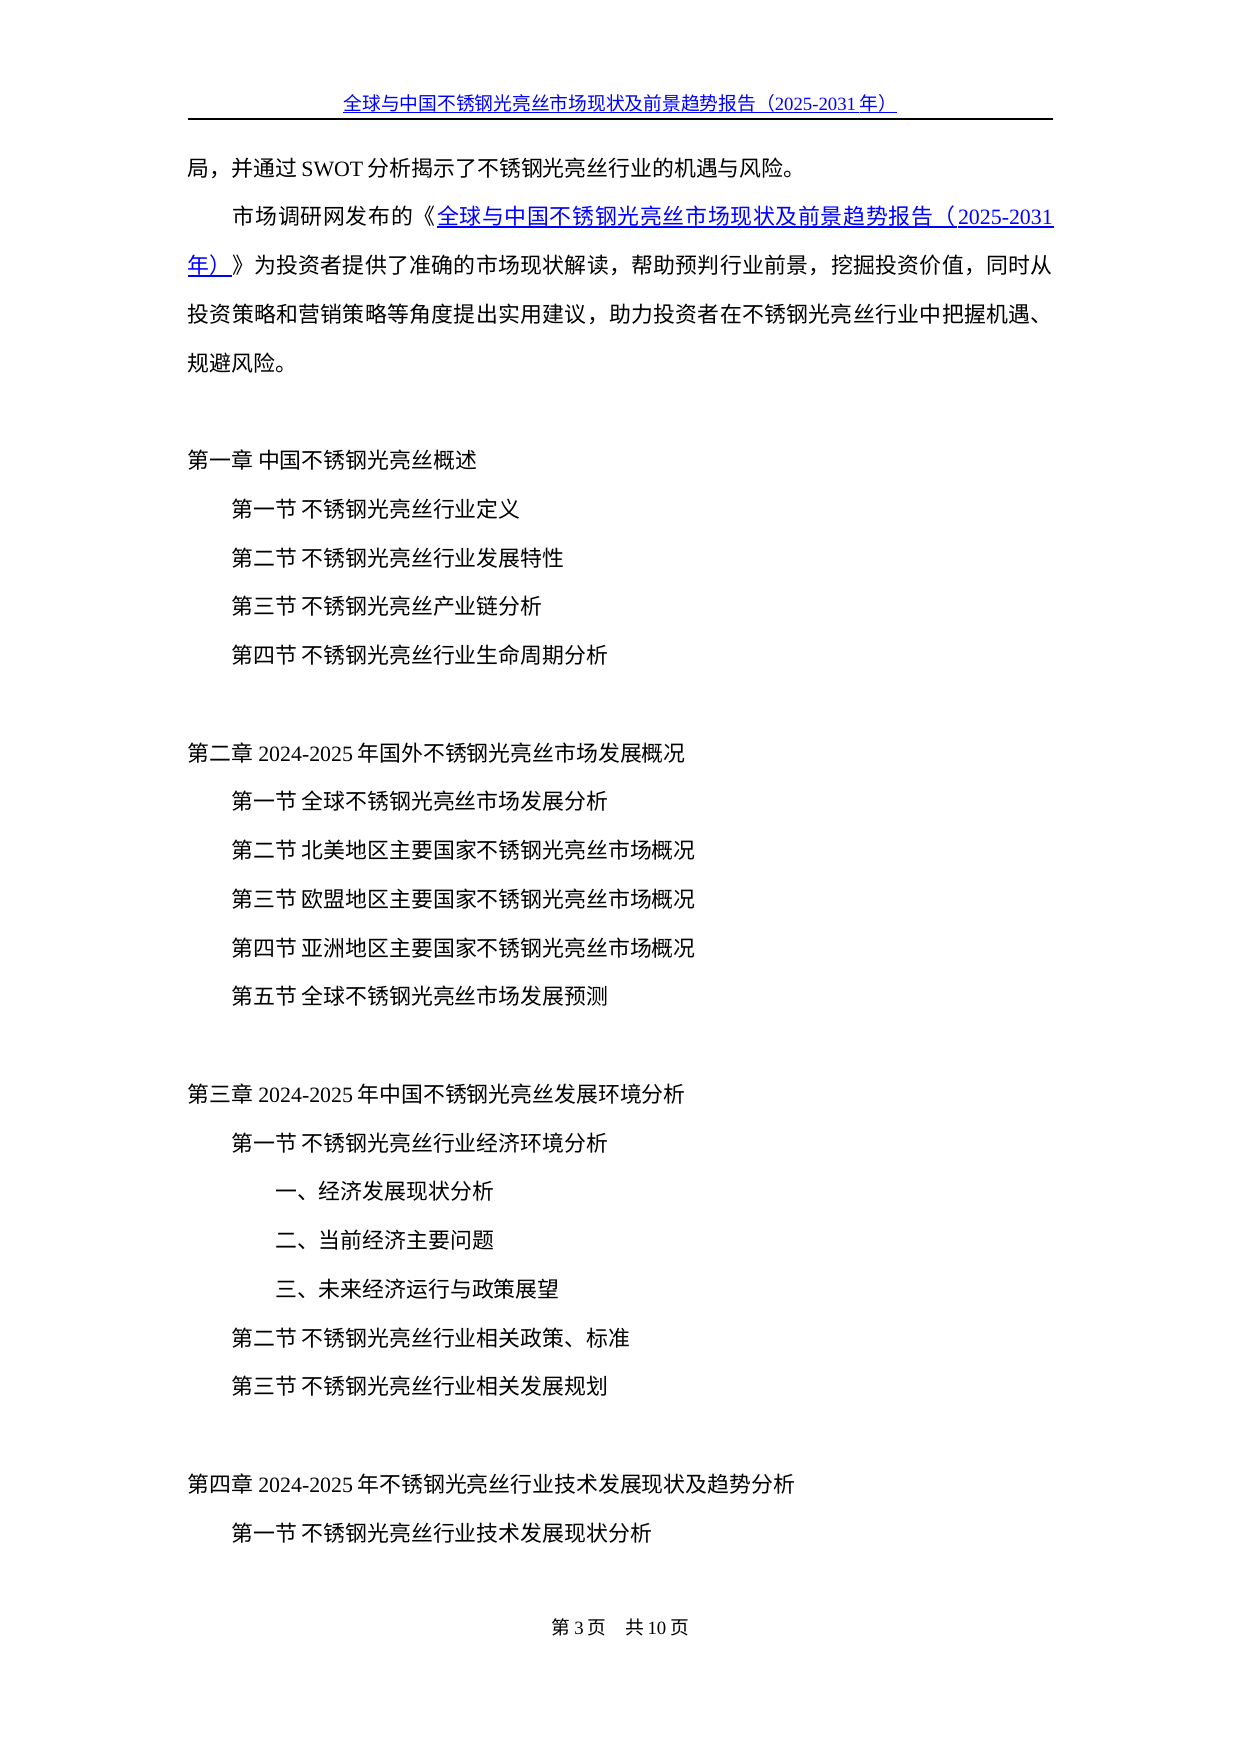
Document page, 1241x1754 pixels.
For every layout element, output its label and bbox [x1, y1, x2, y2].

text [187, 150, 1053, 1548]
